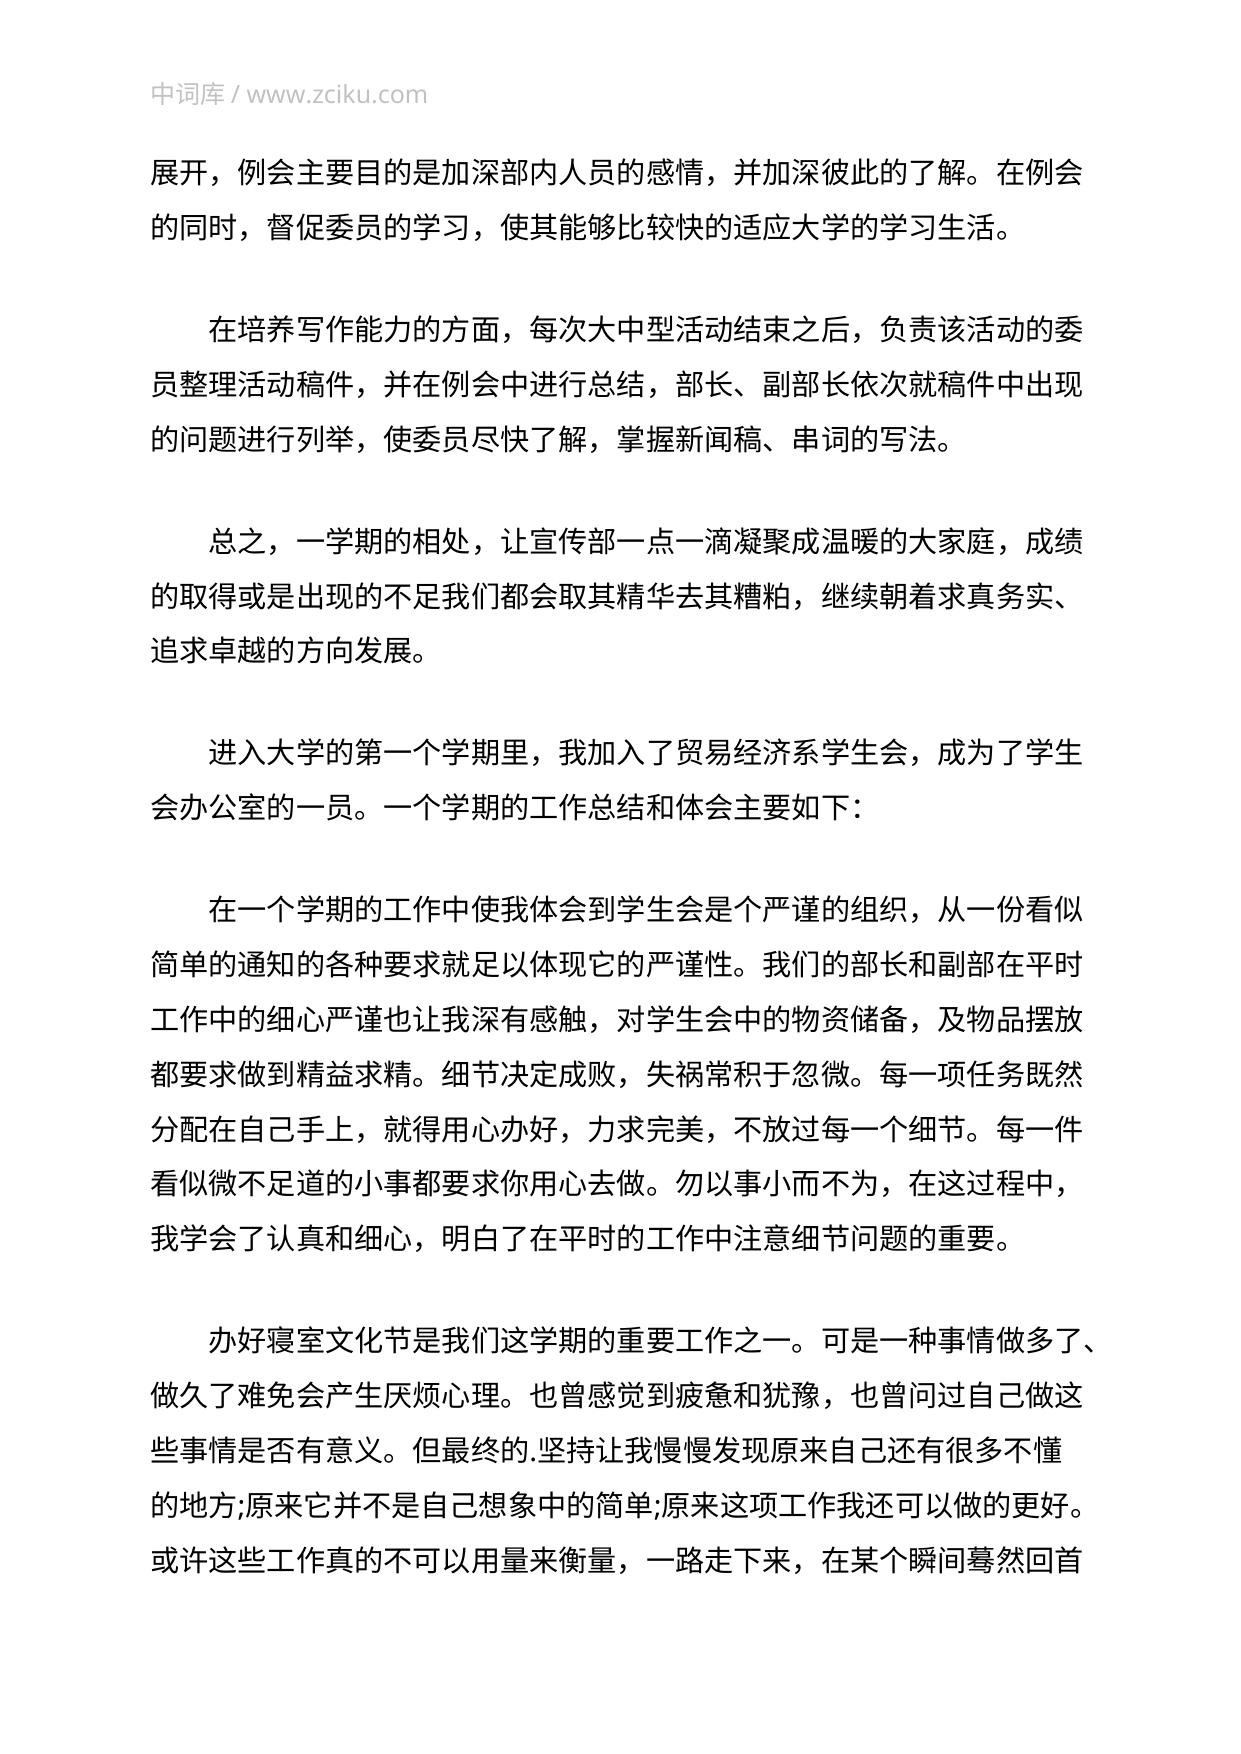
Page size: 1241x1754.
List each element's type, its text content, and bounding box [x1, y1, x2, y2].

text 在一个学期的工作中使我体会到学生会是个严谨的组织，从一份看似简单的通知的各种要求就足以体现它的严谨性。我们的部长和副部在平时工作中的细心严谨也让我深有感触，对学生会中的物资储备，及物品摆放都要求做到精益求精。细节决定成败，失祸常积于忽微。每一项任务既然分配在自己手上，就得用心办好，力求完美，不放过每一个细节。每一件看似微不足道的小事都要求你用心去做。勿以事小而不为，在这过程中，我学会了认真和细心，明白了在平时的工作中注意细节问题的重要。 [150, 886, 1090, 1258]
text 总之，一学期的相处，让宣传部一点一滴凝聚成温暖的大家庭，成绩的取得或是出现的不足我们都会取其精华去其糟粕，继续朝着求真务实、追求卓越的方向发展。 [150, 518, 1090, 670]
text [150, 1318, 1090, 1580]
text 在培养写作能力的方面，每次大中型活动结束之后，负责该活动的委员整理活动稿件，并在例会中进行总结，部长、副部长依次就稿件中出现的问题进行列举，使委员尽快了解，掌握新闻稿、串词的写法。 [150, 307, 1090, 459]
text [150, 150, 1090, 247]
text 进入大学的第一个学期里，我加入了贸易经济系学生会，成为了学生会办公室的一员。一个学期的工作总结和体会主要如下： [150, 730, 1090, 827]
